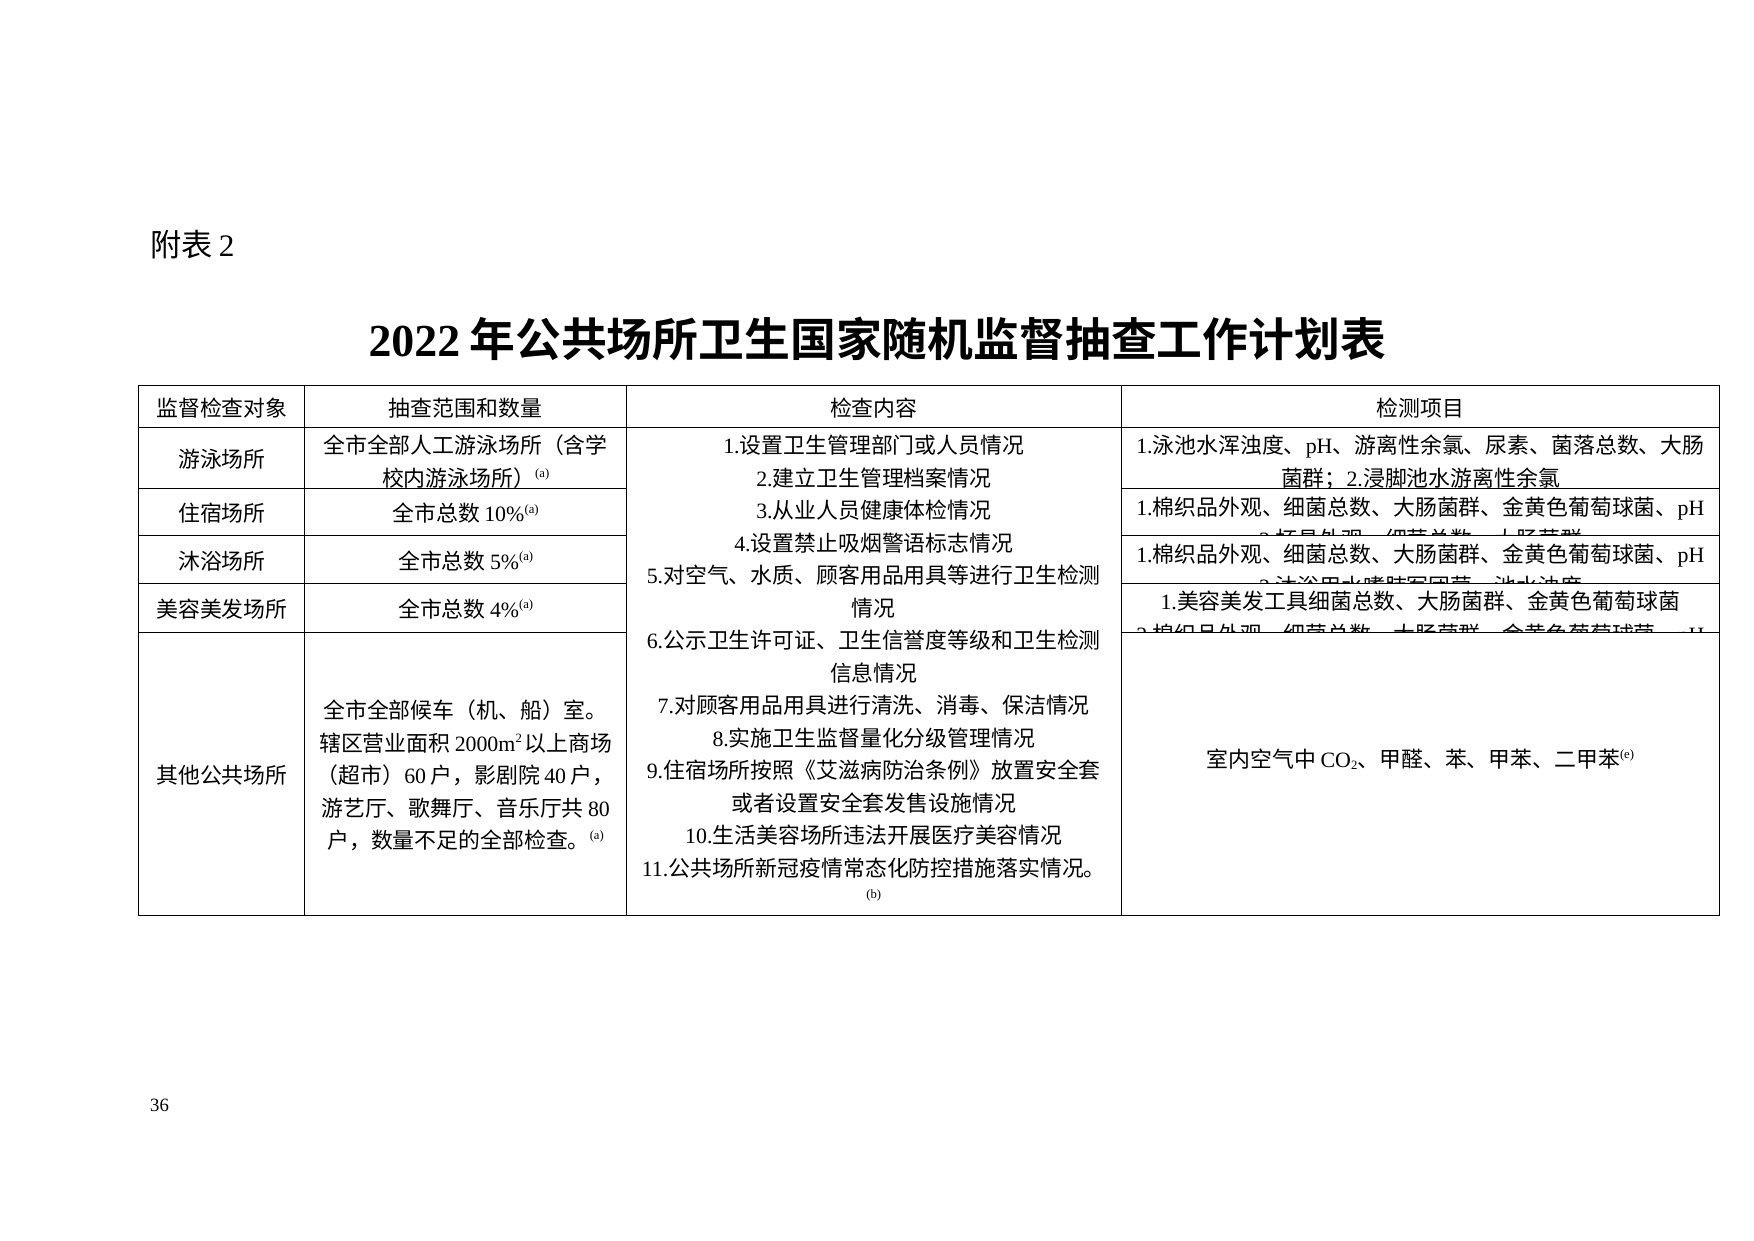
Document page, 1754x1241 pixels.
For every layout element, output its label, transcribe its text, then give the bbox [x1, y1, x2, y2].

table_cell 游泳场所 [139, 428, 304, 488]
table_cell 全市总数4%(a) [305, 584, 626, 632]
table_cell 全市总数10%(a) [305, 489, 626, 535]
table_cell 1.美容美发工具细菌总数、大肠菌群、金黄色葡萄球菌 2.棉织品外观、细菌总数、大肠菌群、金黄色葡萄球菌、pH [1122, 584, 1719, 632]
table_cell 住宿场所 [139, 489, 304, 535]
table_cell 1.棉织品外观、细菌总数、大肠菌群、金黄色葡萄球菌、pH 2.杯具外观、细菌总数、大肠菌群 [1122, 489, 1719, 535]
table_cell 美容美发场所 [139, 584, 304, 632]
table_cell 1.棉织品外观、细菌总数、大肠菌群、金黄色葡萄球菌、pH 2.沐浴用水嗜肺军团菌、池水浊度 [1122, 536, 1719, 583]
table_cell 其他公共场所 [139, 633, 304, 915]
table_header 检查内容 [627, 386, 1121, 427]
text 2022年公共场所卫生国家随机监督抽查工作计划表 [150, 288, 1604, 385]
table_cell 沐浴场所 [139, 536, 304, 583]
text 附表2 [150, 210, 1604, 275]
table_header 抽查范围和数量 [305, 386, 626, 427]
table_header 监督检查对象 [139, 386, 304, 427]
table_cell 全市总数5%(a) [305, 536, 626, 583]
table_cell 1.泳池水浑浊度、pH、游离性余氯、尿素、菌落总数、大肠菌群；2.浸脚池水游离性余氯 [1122, 428, 1719, 488]
table_cell 1.设置卫生管理部门或人员情况 2.建立卫生管理档案情况 3.从业人员健康体检情况 4.设置禁止吸烟警语标志情况 5.对空气、水质、顾客用品用具等进行卫生检测情况 6.公示卫生许可证、卫生信誉度等级和卫生检测信息情况 7.对顾客用品用具进行清洗、消毒、保洁情况 8.实施卫生监督量化分级管理情况 9.住宿场所按照《艾滋病防治条例》放置安全套或者设置安全套发售设施情况 10.生活美容场所违法开展医疗美容情况 11.公共场所新冠疫情常态化防控措施落实情况。(b) [627, 428, 1121, 915]
table_header 检测项目 [1122, 386, 1719, 427]
table_cell 室内空气中CO2、甲醛、苯、甲苯、二甲苯(e) [1122, 633, 1719, 915]
table_cell 全市全部人工游泳场所（含学校内游泳场所）(a) [305, 428, 626, 488]
table_cell 全市全部候车（机、船）室。 辖区营业面积2000m2以上商场（超市）60户，影剧院40户，游艺厅、歌舞厅、音乐厅共80户，数量不足的全部检查。(a) [305, 633, 626, 915]
